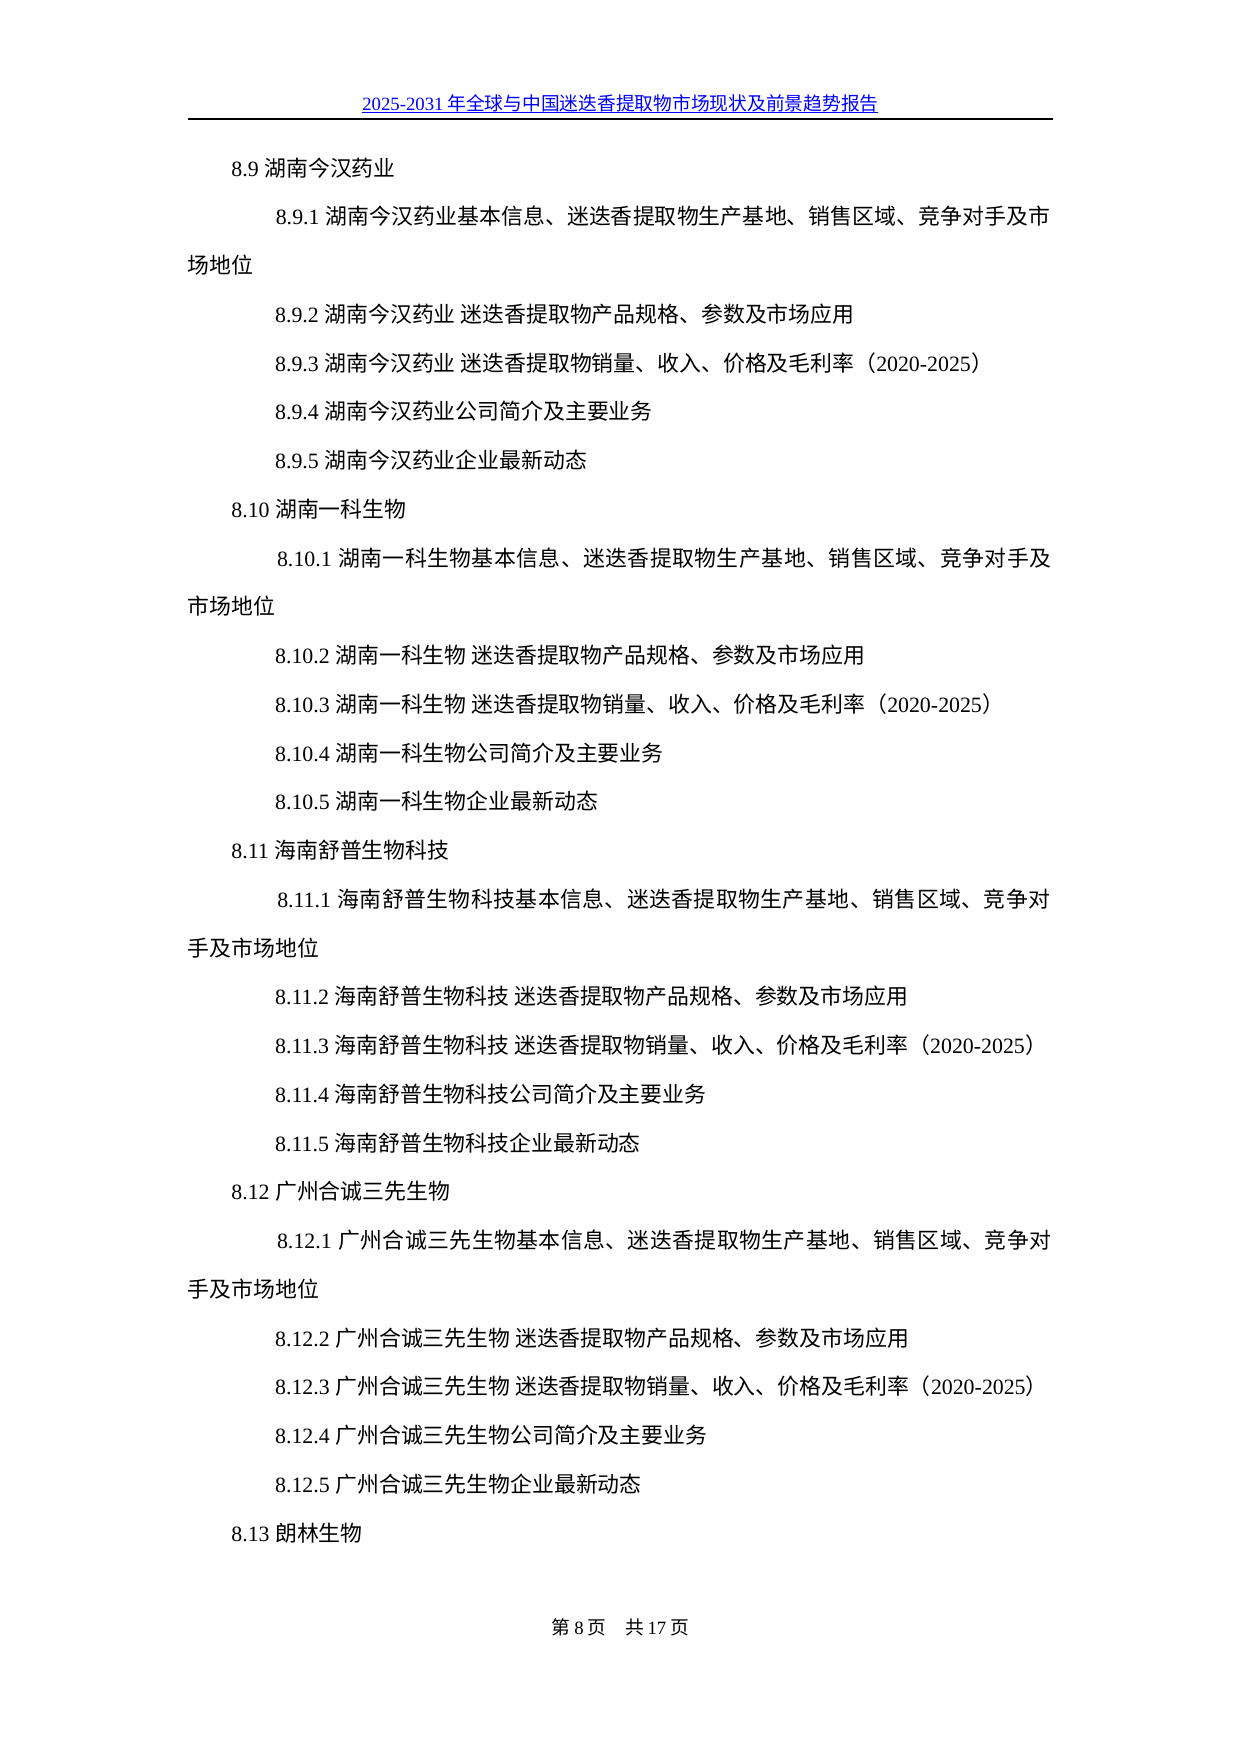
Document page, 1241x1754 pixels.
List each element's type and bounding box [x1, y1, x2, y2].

text [187, 150, 1053, 1548]
